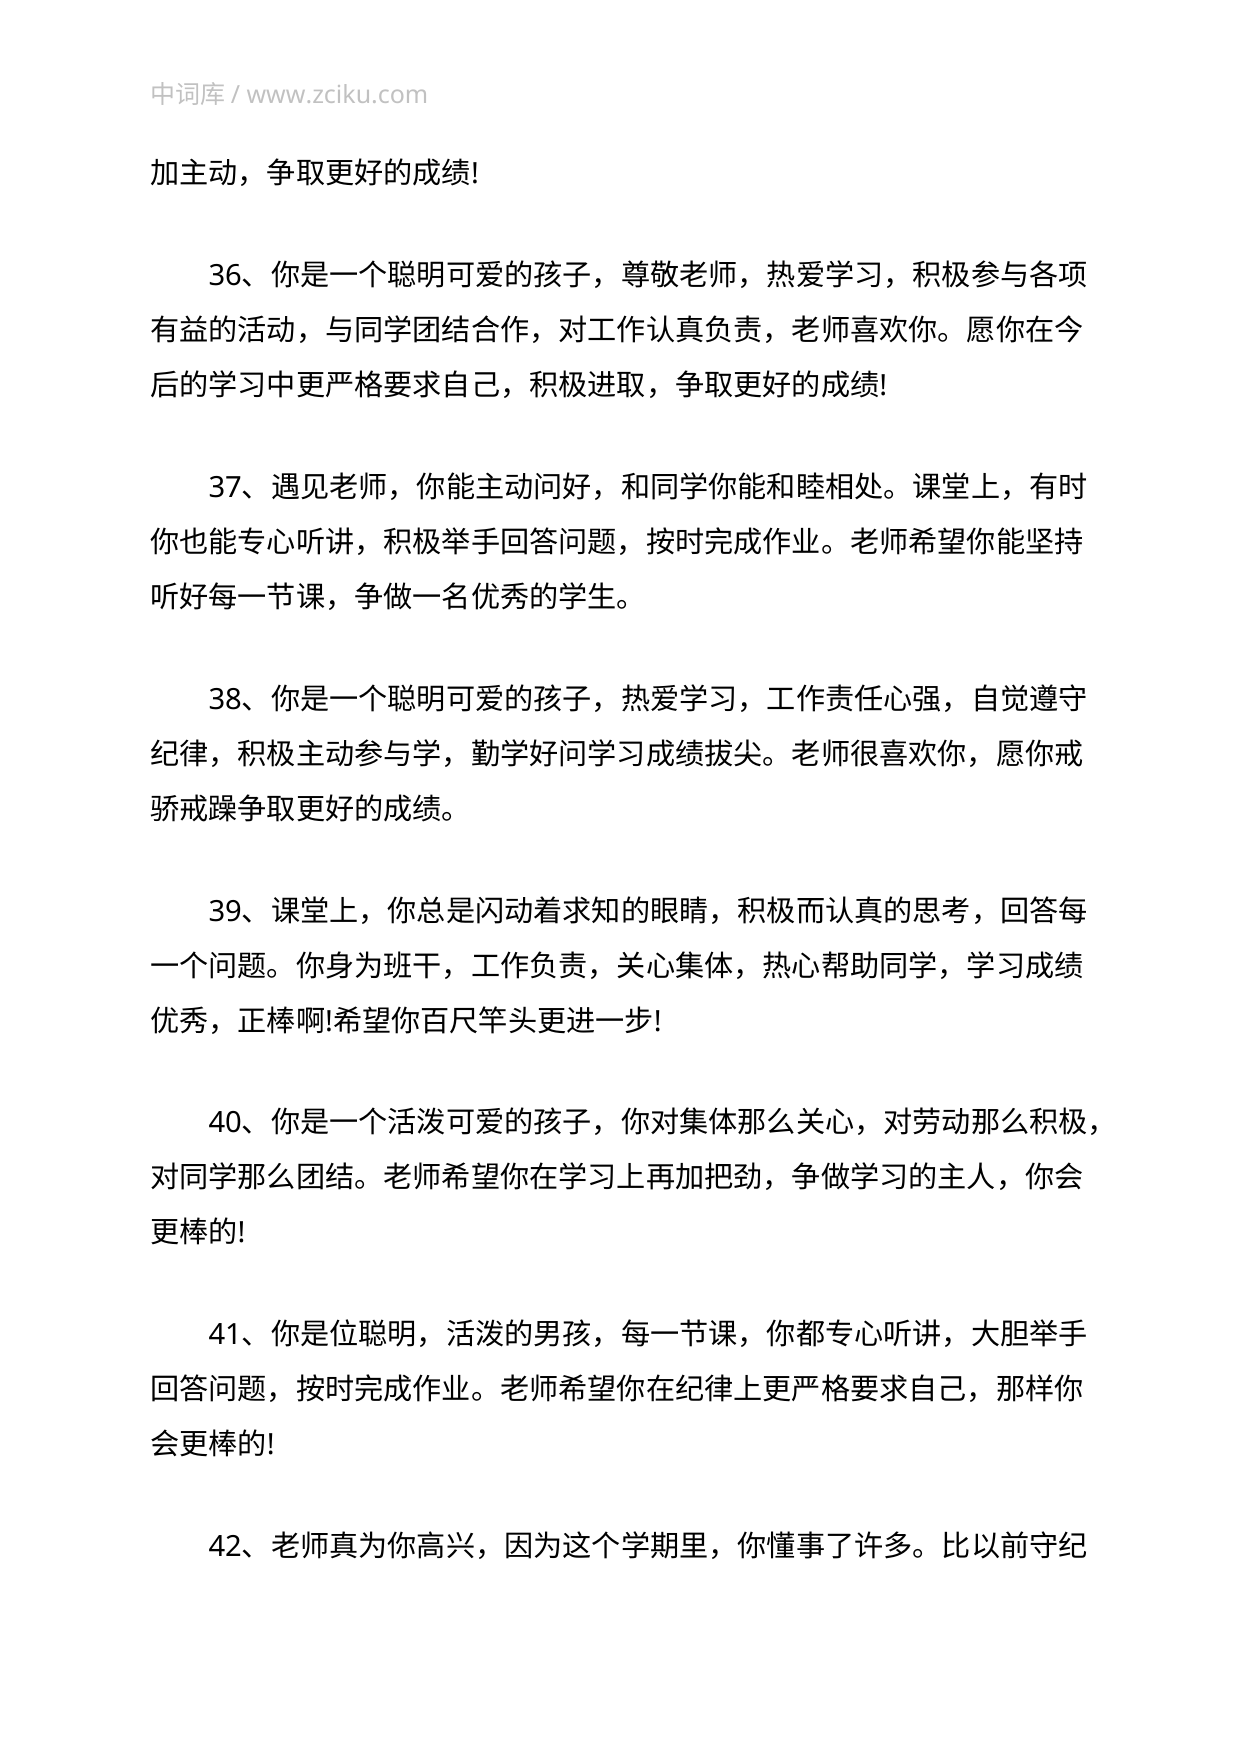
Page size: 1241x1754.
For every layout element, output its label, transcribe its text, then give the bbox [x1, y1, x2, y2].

text 38、你是一个聪明可爱的孩子，热爱学习，工作责任心强，自觉遵守纪律，积极主动参与学，勤学好问学习成绩拔尖。老师很喜欢你，愿你戒骄戒躁争取更好的成绩。 [150, 676, 1090, 828]
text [150, 1523, 1090, 1565]
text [150, 150, 1090, 192]
text 39、课堂上，你总是闪动着求知的眼睛，积极而认真的思考，回答每一个问题。你身为班干，工作负责，关心集体，热心帮助同学，学习成绩优秀，正棒啊!希望你百尺竿头更进一步! [150, 887, 1090, 1039]
text 40、你是一个活泼可爱的孩子，你对集体那么关心，对劳动那么积极，对同学那么团结。老师希望你在学习上再加把劲，争做学习的主人，你会更棒的! [150, 1099, 1090, 1251]
text 36、你是一个聪明可爱的孩子，尊敬老师，热爱学习，积极参与各项有益的活动，与同学团结合作，对工作认真负责，老师喜欢你。愿你在今后的学习中更严格要求自己，积极进取，争取更好的成绩! [150, 252, 1090, 404]
text 41、你是位聪明，活泼的男孩，每一节课，你都专心听讲，大胆举手回答问题，按时完成作业。老师希望你在纪律上更严格要求自己，那样你会更棒的! [150, 1311, 1090, 1463]
text 37、遇见老师，你能主动问好，和同学你能和睦相处。课堂上，有时你也能专心听讲，积极举手回答问题，按时完成作业。老师希望你能坚持听好每一节课，争做一名优秀的学生。 [150, 464, 1090, 616]
